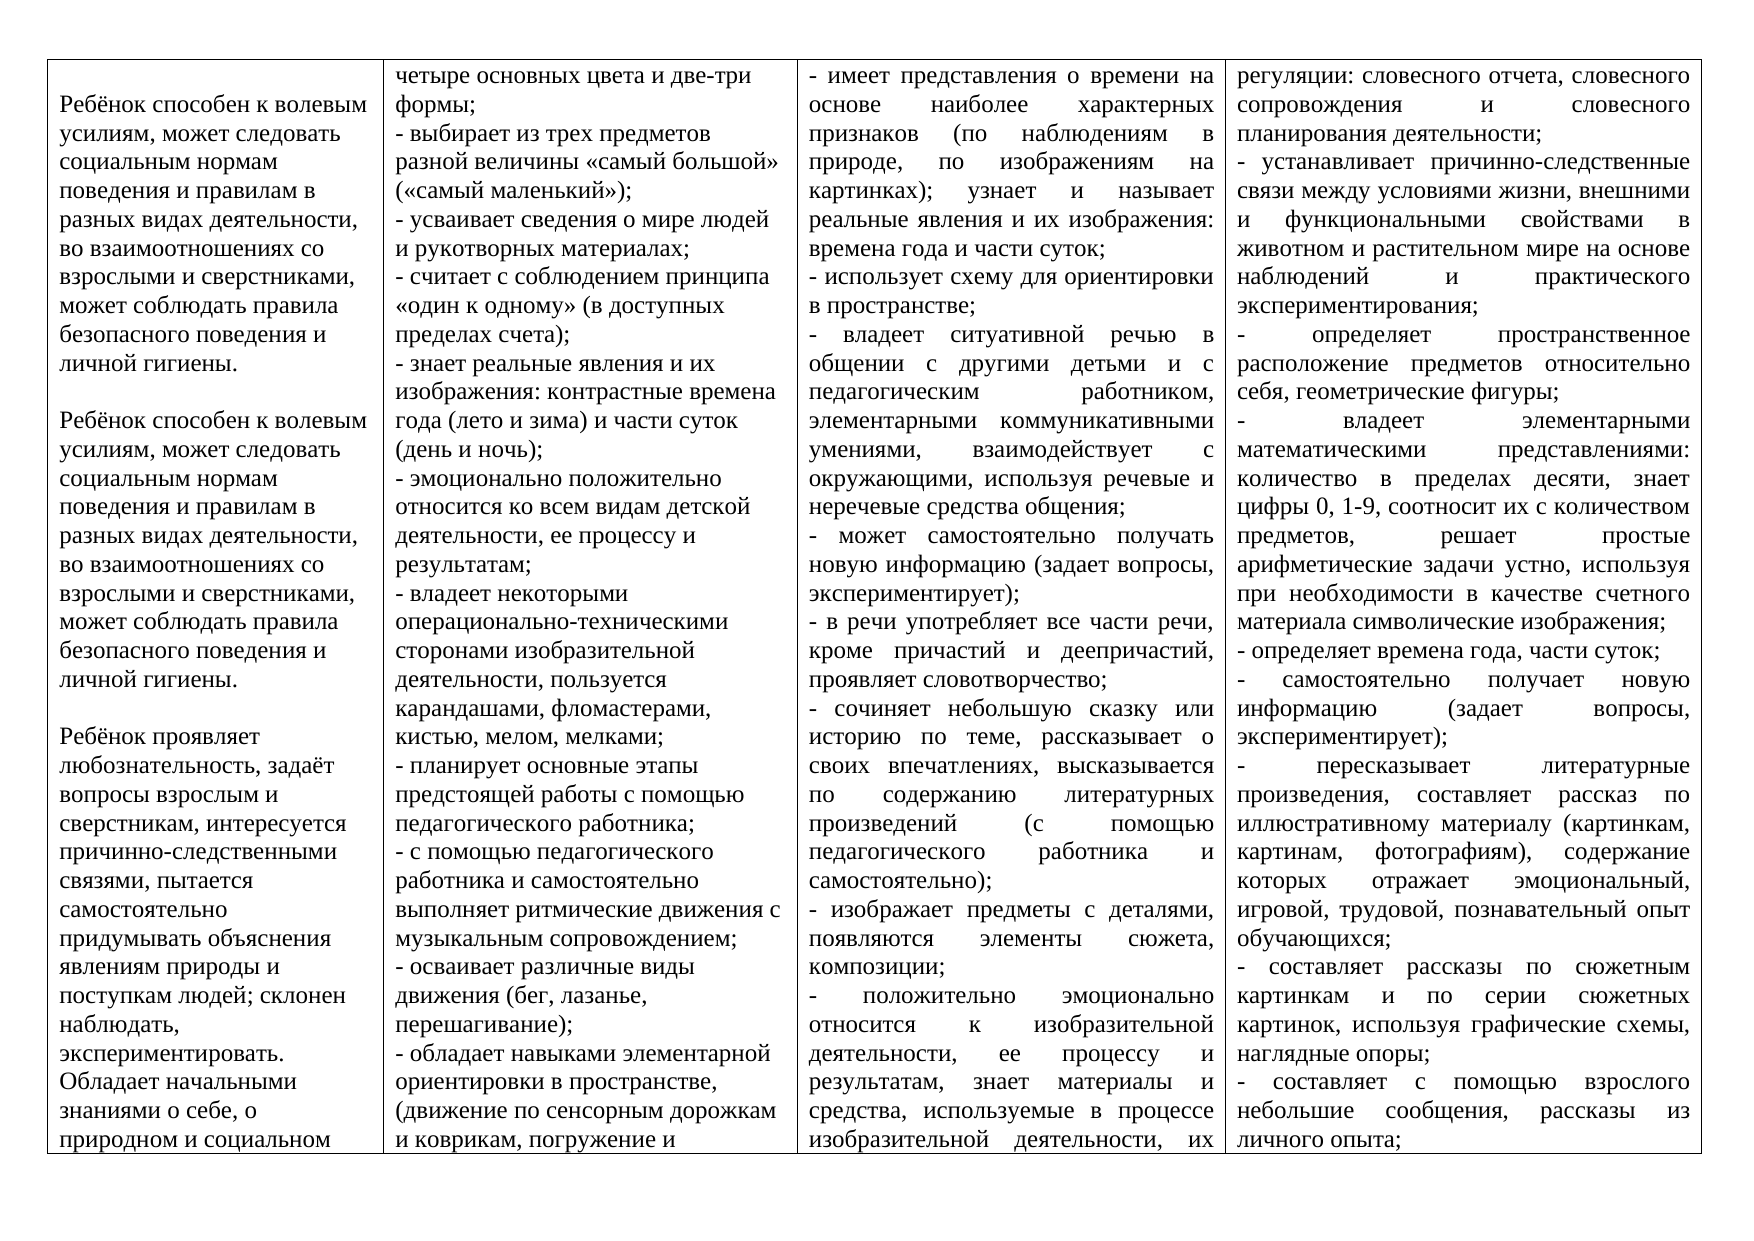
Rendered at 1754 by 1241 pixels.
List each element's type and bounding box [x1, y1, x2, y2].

table_cell [798, 60, 1225, 1153]
table_cell [48, 60, 383, 1153]
table_cell [384, 60, 797, 1153]
table_cell [1226, 60, 1701, 1153]
